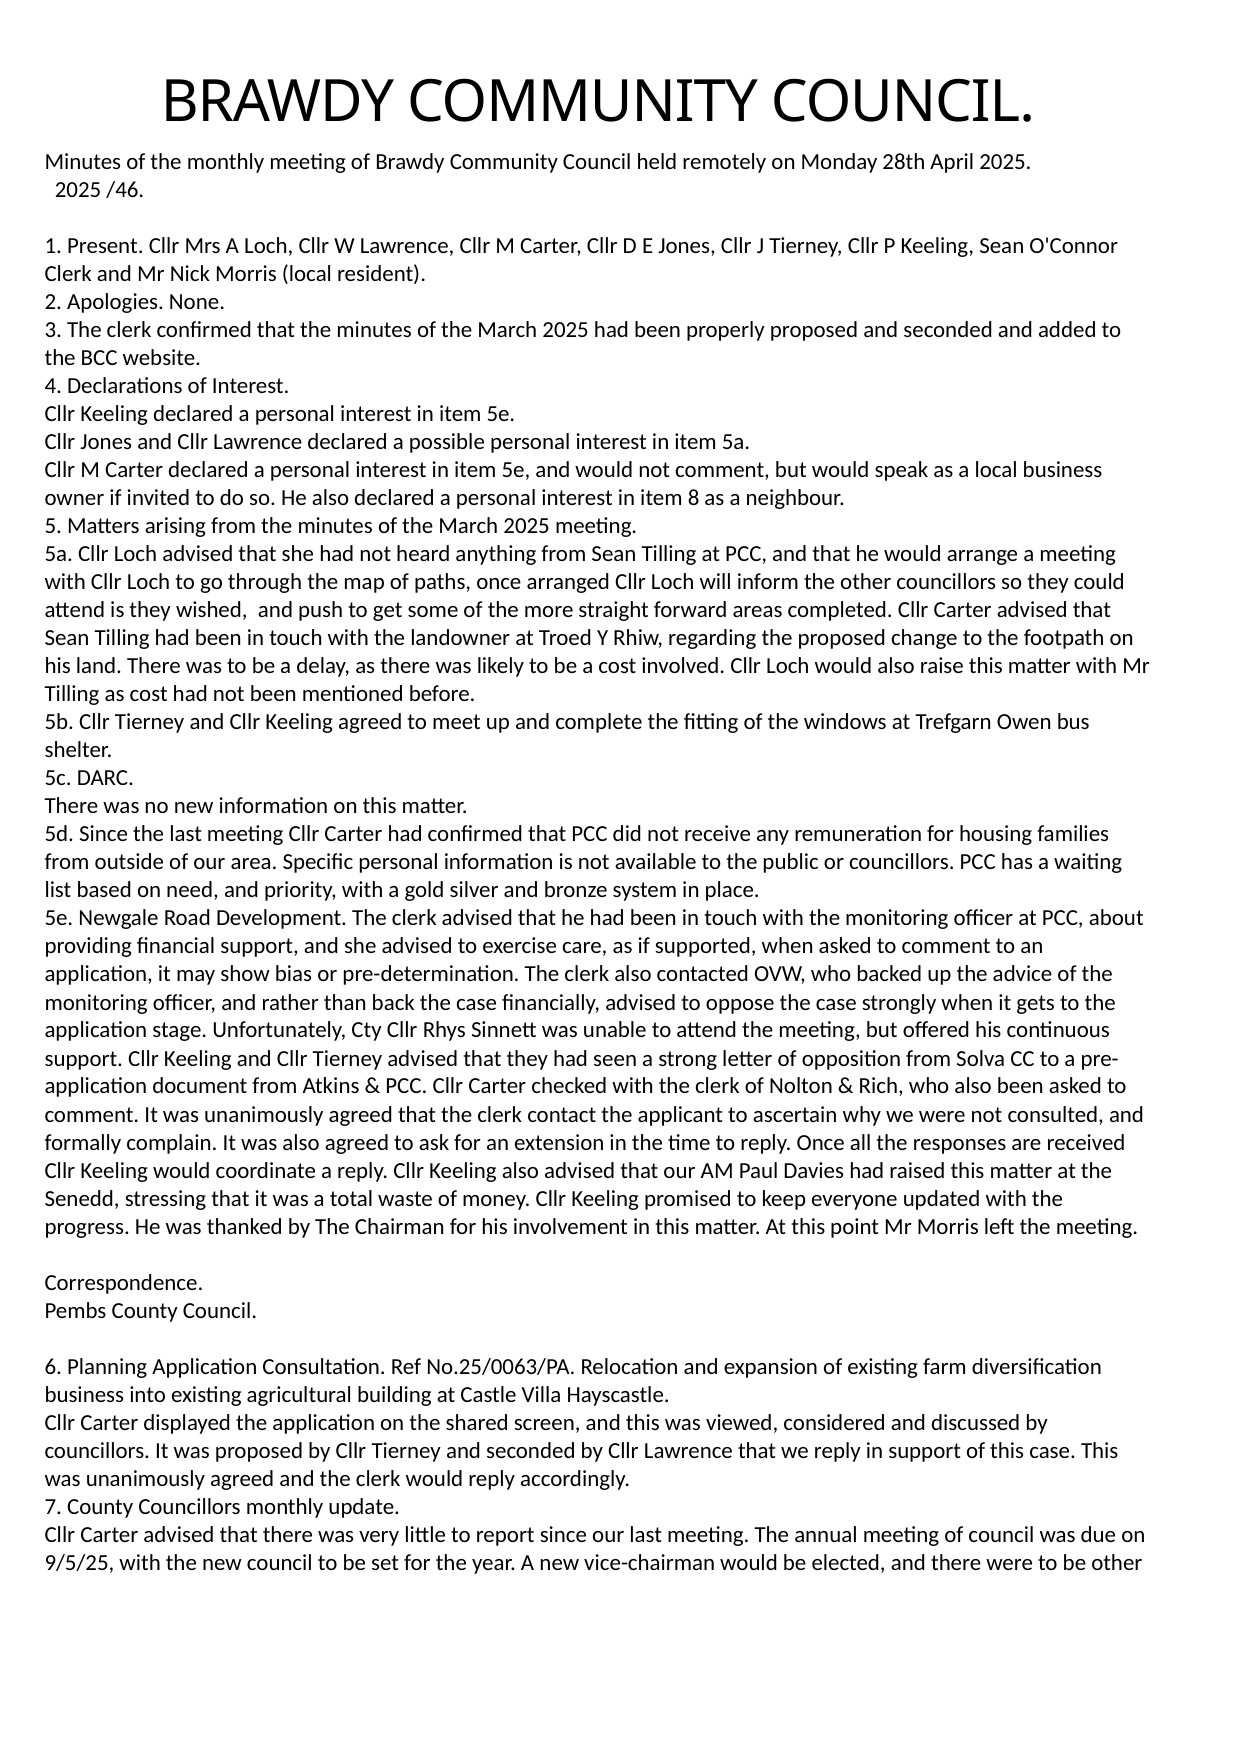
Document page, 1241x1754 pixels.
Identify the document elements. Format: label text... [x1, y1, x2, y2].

text 5a. Cllr Loch advised that she had not heard anything from Sean Tilling at PCC, and that he would arrange a meeting with Cllr Loch to go through the map of paths, once arranged Cllr Loch will inform the other councillors so they could attend is they wished, and push to get some of the more straight forward areas completed. Cllr Carter advised that Sean Tilling had been in touch with the landowner at Troed Y Rhiw, regarding the proposed change to the footpath on his land. There was to be a delay, as there was likely to be a cost involved. Cllr Loch would also raise this matter with Mr Tilling as cost had not been mentioned before. [44, 539, 1152, 707]
text Cllr Jones and Cllr Lawrence declared a possible personal interest in item 5a. [44, 427, 1152, 455]
text Cllr Carter displayed the application on the shared screen, and this was viewed, considered and discussed by councillors. It was proposed by Cllr Tierney and seconded by Cllr Lawrence that we reply in support of this case. This was unanimously agreed and the clerk would reply accordingly. [44, 1408, 1152, 1492]
text 5c. DARC. [44, 763, 1152, 791]
text 3. The clerk confirmed that the minutes of the March 2025 had been properly proposed and seconded and added to the BCC website. [44, 315, 1152, 371]
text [44, 1520, 1152, 1576]
text Minutes of the monthly meeting of Brawdy Community Council held remotely on Monday 28th April 2025. [44, 147, 1152, 175]
text 1. Present. Cllr Mrs A Loch, Cllr W Lawrence, Cllr M Carter, Cllr D E Jones, Cllr J Tierney, Cllr P Keeling, Sean O'Connor Clerk and Mr Nick Morris (local resident). [44, 231, 1152, 287]
text 7. County Councillors monthly update. [44, 1492, 1152, 1520]
text 6. Planning Application Consultation. Ref No.25/0063/PA. Relocation and expansion of existing farm diversification business into existing agricultural building at Castle Villa Hayscastle. [44, 1352, 1152, 1408]
text There was no new information on this matter. [44, 791, 1152, 819]
text 2. Apologies. None. [44, 287, 1152, 315]
text 5d. Since the last meeting Cllr Carter had confirmed that PCC did not receive any remuneration for housing families from outside of our area. Specific personal information is not available to the public or councillors. PCC has a waiting list based on need, and priority, with a gold silver and bronze system in place. [44, 819, 1152, 903]
text Cllr M Carter declared a personal interest in item 5e, and would not comment, but would speak as a local business owner if invited to do so. He also declared a personal interest in item 8 as a neighbour. [44, 455, 1152, 511]
text Cllr Keeling declared a personal interest in item 5e. [44, 399, 1152, 427]
text Correspondence. [44, 1268, 1152, 1296]
text 4. Declarations of Interest. [44, 371, 1152, 399]
text 5e. Newgale Road Development. The clerk advised that he had been in touch with the monitoring officer at PCC, about providing financial support, and she advised to exercise care, as if supported, when asked to comment to an application, it may show bias or pre-determination. The clerk also contacted OVW, who backed up the advice of the monitoring officer, and rather than back the case financially, advised to oppose the case strongly when it gets to the application stage. Unfortunately, Cty Cllr Rhys Sinnett was unable to attend the meeting, but offered his continuous support. Cllr Keeling and Cllr Tierney advised that they had seen a strong letter of opposition from Solva CC to a pre-application document from Atkins & PCC. Cllr Carter checked with the clerk of Nolton & Rich, who also been asked to comment. It was unanimously agreed that the clerk contact the applicant to ascertain why we were not consulted, and formally complain. It was also agreed to ask for an extension in the time to reply. Once all the responses are received Cllr Keeling would coordinate a reply. Cllr Keeling also advised that our AM Paul Davies had raised this matter at the Senedd, stressing that it was a total waste of money. Cllr Keeling promised to keep everyone updated with the progress. He was thanked by The Chairman for his involvement in this matter. At this point Mr Morris left the meeting. [44, 903, 1152, 1240]
text Pembs County Council. [44, 1296, 1152, 1324]
title BRAWDY COMMUNITY COUNCIL. [44, 59, 1152, 139]
text 5b. Cllr Tierney and Cllr Keeling agreed to meet up and complete the fitting of the windows at Trefgarn Owen bus shelter. [44, 707, 1152, 763]
text 5. Matters arising from the minutes of the March 2025 meeting. [44, 511, 1152, 539]
text 2025 /46. [44, 175, 1152, 203]
